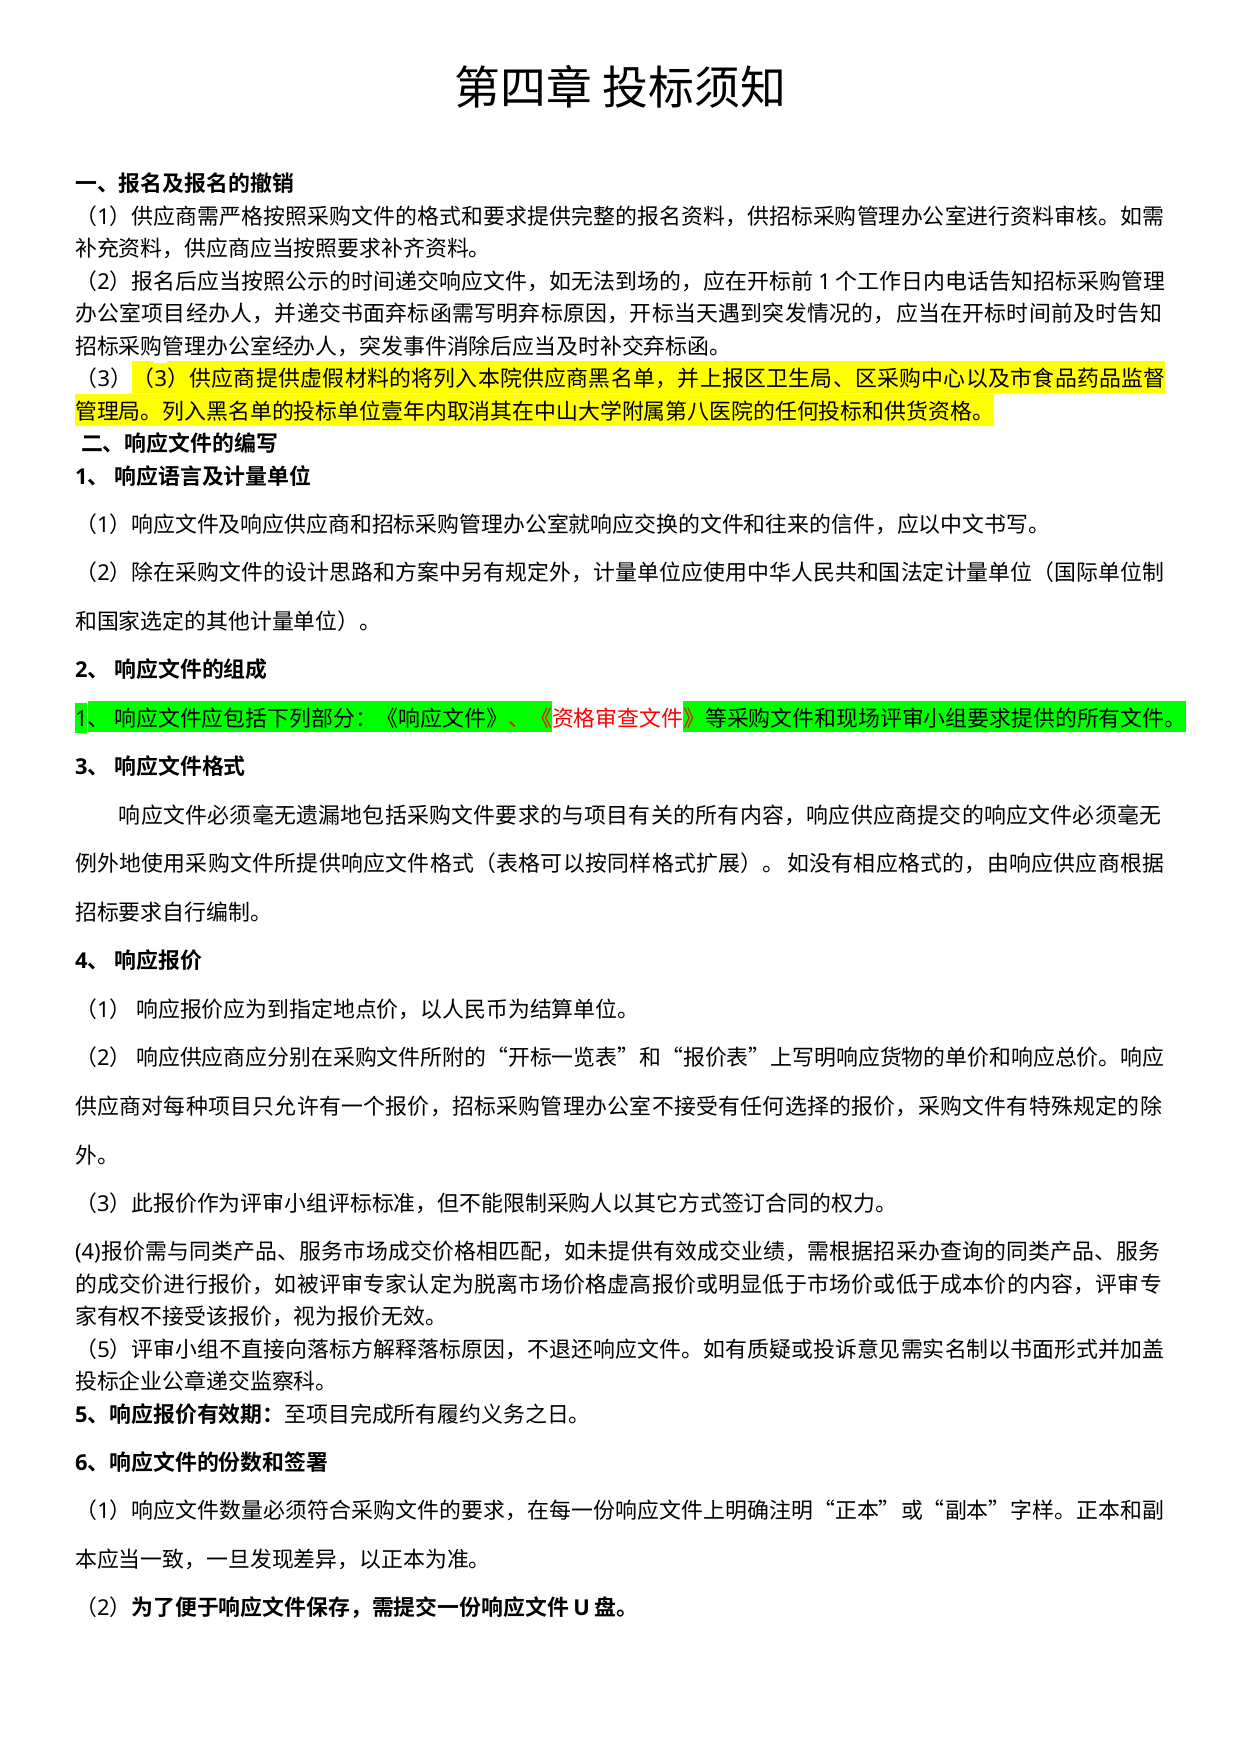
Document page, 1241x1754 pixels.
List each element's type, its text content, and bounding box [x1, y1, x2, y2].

text （2）报名后应当按照公示的时间递交响应文件，如无法到场的，应在开标前1个工作日内电话告知招标采购管理办公室项目经办人，并递交书面弃标函需写明弃标原因，开标当天遇到突发情况的，应当在开标时间前及时告知招标采购管理办公室经办人，突发事件消除后应当及时补交弃标函。 [75, 263, 1165, 361]
text （1）供应商需严格按照采购文件的格式和要求提供完整的报名资料，供招标采购管理办公室进行资料审核。如需补充资料，供应商应当按照要求补齐资料。 [75, 198, 1165, 263]
text （2）除在采购文件的设计思路和方案中另有规定外，计量单位应使用中华人民共和国法定计量单位（国际单位制和国家选定的其他计量单位）。 [75, 555, 1165, 636]
text 6、响应文件的份数和签署 [75, 1445, 1165, 1477]
text （2） 响应供应商应分别在采购文件所附的“开标一览表”和“报价表”上写明响应货物的单价和响应总价。响应供应商对每种项目只允许有一个报价，招标采购管理办公室不接受有任何选择的报价，采购文件有特殊规定的除外。 [75, 1040, 1165, 1170]
text 第四章 投标须知 [75, 36, 1165, 133]
text （1）响应文件及响应供应商和招标采购管理办公室就响应交换的文件和往来的信件，应以中文书写。 [75, 507, 1165, 539]
text （2）为了便于响应文件保存，需提交一份响应文件U盘。 [75, 1590, 1165, 1623]
text （1）响应文件数量必须符合采购文件的要求，在每一份响应文件上明确注明“正本”或“副本”字样。正本和副本应当一致，一旦发现差异，以正本为准。 [75, 1493, 1165, 1574]
text （3）此报价作为评审小组评标标准，但不能限制采购人以其它方式签订合同的权力。 [75, 1186, 1165, 1218]
text （5）评审小组不直接向落标方解释落标原因，不退还响应文件。如有质疑或投诉意见需实名制以书面形式并加盖投标企业公章递交监察科。 [75, 1331, 1165, 1396]
text 1、 响应语言及计量单位 [75, 458, 1165, 491]
text 3、 响应文件格式 [75, 749, 1165, 781]
text 1、 响应文件应包括下列部分：《响应文件》、《资格审查文件》等采购文件和现场评审小组要求提供的所有文件。 [75, 701, 1165, 733]
text （1） 响应报价应为到指定地点价，以人民币为结算单位。 [75, 991, 1165, 1024]
text 5、响应报价有效期：至项目完成所有履约义务之日。 [75, 1396, 1165, 1429]
text 响应文件必须毫无遗漏地包括采购文件要求的与项目有关的所有内容，响应供应商提交的响应文件必须毫无例外地使用采购文件所提供响应文件格式（表格可以按同样格式扩展）。如没有相应格式的，由响应供应商根据招标要求自行编制。 [75, 797, 1165, 927]
text 4、 响应报价 [75, 943, 1165, 976]
text （3）（3）供应商提供虚假材料的将列入本院供应商黑名单，并上报区卫生局、区采购中心以及市食品药品监督管理局。列入黑名单的投标单位壹年内取消其在中山大学附属第八医院的任何投标和供货资格。 [75, 361, 1165, 426]
text (4)报价需与同类产品、服务市场成交价格相匹配，如未提供有效成交业绩，需根据招采办查询的同类产品、服务的成交价进行报价，如被评审专家认定为脱离市场价格虚高报价或明显低于市场价或低于成本价的内容，评审专家有权不接受该报价，视为报价无效。 [75, 1234, 1165, 1331]
text 2、 响应文件的组成 [75, 652, 1165, 685]
text 二、响应文件的编写 [75, 426, 1165, 458]
text 一、报名及报名的撤销 [75, 166, 1165, 198]
